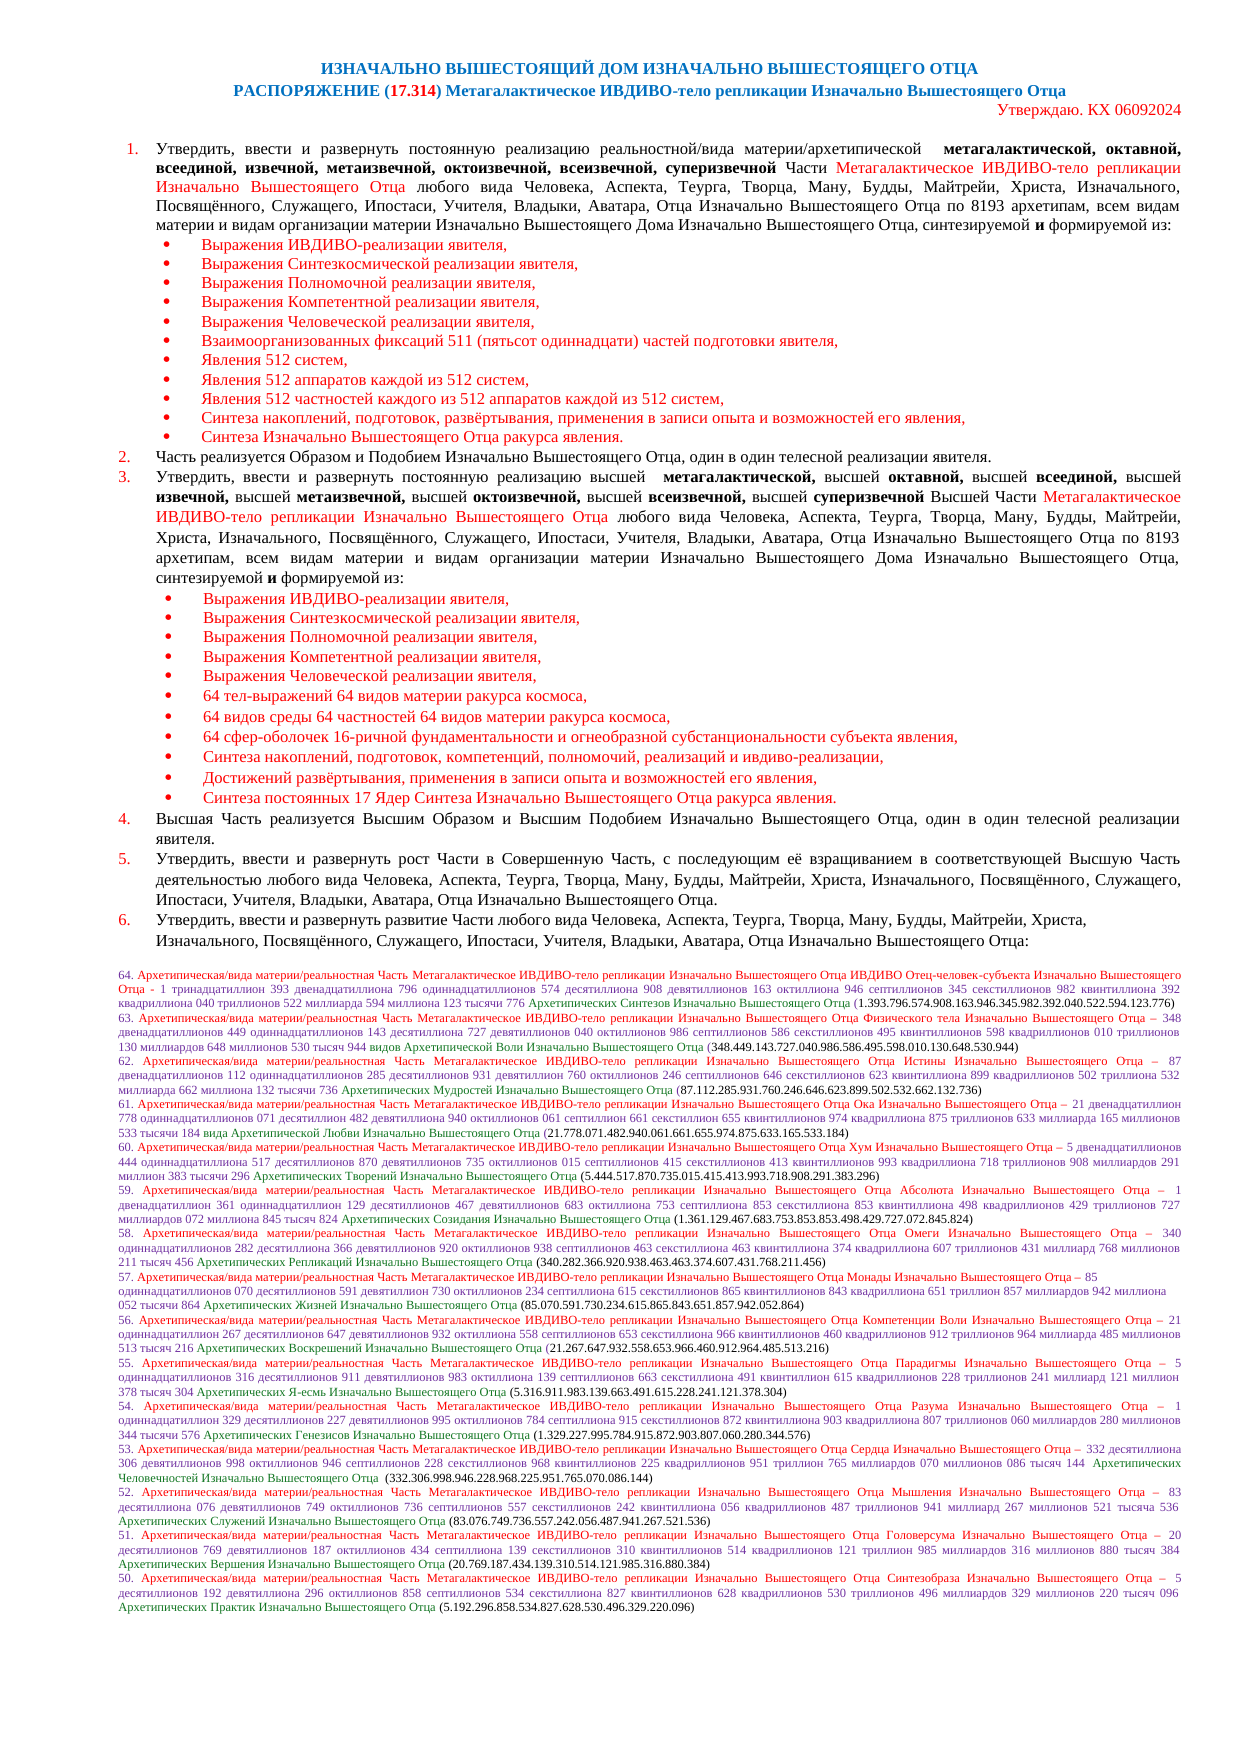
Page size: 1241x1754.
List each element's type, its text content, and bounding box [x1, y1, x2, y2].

list Высшая Часть реализуется Высшим Образом и Высшим Подобием Изначально Вышестоящего Отца, один в один телесной реализации явителя. [118, 808, 1181, 848]
list 64 сфер-оболочек 16-ричной фундаментальности и огнеобразной субстанциональности субъекта явления, [165, 727, 1181, 746]
text 55. Архетипическая/вида материи/реальностная Часть Метагалактическое ИВДИВО-тело репликации Изначально Вышестоящего Отца Парадигмы Изначально Вышестоящего Отца – 5 одиннадцатиллионов 316 десятиллионов 911 девятиллионов 983 октиллиона 139 септиллионов 663 секстиллиона 491 квинтиллион 615 квадриллионов 228 триллионов 241 миллиард 121 миллион 378 тысяч 304 Архетипических Я-есмь Изначально Вышестоящего Отца (5.316.911.983.139.663.491.615.228.241.121.378.304) [118, 1356, 1181, 1399]
list Выражения Компетентной реализации явителя, [165, 646, 1181, 666]
list Выражения Человеческой реализации явителя, [165, 666, 1181, 685]
list Достижений развёртывания, применения в записи опыта и возможностей его явления, [165, 768, 1181, 787]
list 64 видов среды 64 частностей 64 видов материи ракурса космоса, [165, 706, 1181, 726]
list Явления 512 систем, [163, 350, 1181, 369]
list Выражения Синтезкосмической реализации явителя, [163, 254, 1181, 273]
text 58. Архетипическая/вида материи/реальностная Часть Метагалактическое ИВДИВО-тело репликации Изначально Вышестоящего Отца Омеги Изначально Вышестоящего Отца – 340 одиннадцатиллионов 282 десятиллиона 366 девятиллионов 920 октиллионов 938 септиллионов 463 секстиллиона 463 квинтиллиона 374 квадриллиона 607 триллионов 431 миллиард 768 миллионов 211 тысяч 456 Архетипических Репликаций Изначально Вышестоящего Отца (340.282.366.920.938.463.463.374.607.431.768.211.456) [118, 1226, 1181, 1269]
list Синтеза накоплений, подготовок, компетенций, полномочий, реализаций и ивдиво-реализации, [165, 747, 1181, 767]
list Явления 512 частностей каждого из 512 аппаратов каждой из 512 систем, [163, 388, 1181, 408]
text 51. Архетипическая/вида материи/реальностная Часть Метагалактическое ИВДИВО-тело репликации Изначально Вышестоящего Отца Головерсума Изначально Вышестоящего Отца – 20 десятиллионов 769 девятиллионов 187 октиллионов 434 септиллиона 139 секстиллионов 310 квинтиллионов 514 квадриллионов 121 триллион 985 миллиардов 316 миллионов 880 тысяч 384 Архетипических Вершения Изначально Вышестоящего Отца (20.769.187.434.139.310.514.121.985.316.880.384) [118, 1528, 1181, 1571]
list Утвердить, ввести и развернуть рост Части в Совершенную Часть, с последующим её взращиванием в соответствующей Высшую Часть деятельностью любого вида Человека, Аспекта, Теурга, Творца, Ману, Будды, Майтрейи, Христа, Изначального, Посвящённого, Служащего, Ипостаси, Учителя, Владыки, Аватара, Отца Изначально Вышестоящего Отца. [118, 849, 1181, 909]
list Синтеза накоплений, подготовок, развёртывания, применения в записи опыта и возможностей его явления, [163, 408, 1181, 427]
list Явления 512 аппаратов каждой из 512 систем, [163, 369, 1181, 388]
text 52. Архетипическая/вида материи/реальностная Часть Метагалактическое ИВДИВО-тело репликации Изначально Вышестоящего Отца Мышления Изначально Вышестоящего Отца – 83 десятиллиона 076 девятиллионов 749 октиллионов 736 септиллионов 557 секстиллионов 242 квинтиллиона 056 квадриллионов 487 триллионов 941 миллиард 267 миллионов 521 тысяча 536 Архетипических Служений Изначально Вышестоящего Отца (83.076.749.736.557.242.056.487.941.267.521.536) [118, 1485, 1181, 1528]
list Синтеза Изначально Вышестоящего Отца ракурса явления. [163, 427, 1181, 446]
list Утвердить, ввести и развернуть постоянную реализацию высшей метагалактической, высшей октавной, высшей всеединой, высшей извечной, высшей метаизвечной, высшей октоизвечной, высшей всеизвечной, высшей суперизвечной Высшей Части Метагалактическое ИВДИВО-тело репликации Изначально Вышестоящего Отца любого вида Человека, Аспекта, Теурга, Творца, Ману, Будды, Майтрейи, Христа, Изначального, Посвящённого, Служащего, Ипостаси, Учителя, Владыки, Аватара, Отца Изначально Вышестоящего Отца по 8193 архетипам, всем видам материи и видам организации материи Изначально Вышестоящего Дома Изначально Вышестоящего Отца, синтезируемой и формируемой из: [118, 467, 1181, 587]
text Утверждаю. КХ 06092024 [118, 100, 1181, 119]
text 62. Архетипическая/вида материи/реальностная Часть Метагалактическое ИВДИВО-тело репликации Изначально Вышестоящего Отца Истины Изначально Вышестоящего Отца – 87 двенадцатиллионов 112 одиннадцатиллионов 285 десятиллионов 931 девятиллион 760 октиллионов 246 септиллионов 646 секстиллионов 623 квинтиллиона 899 квадриллионов 502 триллиона 532 миллиарда 662 миллиона 132 тысячи 736 Архетипических Мудростей Изначально Вышестоящего Отца (87.112.285.931.760.246.646.623.899.502.532.662.132.736) [118, 1054, 1181, 1097]
text 56. Архетипическая/вида материи/реальностная Часть Метагалактическое ИВДИВО-тело репликации Изначально Вышестоящего Отца Компетенции Воли Изначально Вышестоящего Отца – 21 одиннадцатиллион 267 десятиллионов 647 девятиллионов 932 октиллиона 558 септиллионов 653 секстиллиона 966 квинтиллионов 460 квадриллионов 912 триллионов 964 миллиарда 485 миллионов 513 тысяч 216 Архетипических Воскрешений Изначально Вышестоящего Отца (21.267.647.932.558.653.966.460.912.964.485.513.216) [118, 1312, 1181, 1356]
list Выражения Синтезкосмической реализации явителя, [165, 608, 1181, 627]
subtitle РАСПОРЯЖЕНИЕ (17.314) Метагалактическое ИВДИВО-тело репликации Изначально Вышестоящего Отца [118, 81, 1181, 100]
list Выражения Полномочной реализации явителя, [165, 627, 1181, 646]
text 59. Архетипическая/вида материи/реальностная Часть Метагалактическое ИВДИВО-тело репликации Изначально Вышестоящего Отца Абсолюта Изначально Вышестоящего Отца – 1 двенадцатиллион 361 одиннадцатиллион 129 десятиллионов 467 девятиллионов 683 октиллиона 753 септиллиона 853 секстиллиона 853 квинтиллиона 498 квадриллионов 429 триллионов 727 миллиардов 072 миллиона 845 тысяч 824 Архетипических Созидания Изначально Вышестоящего Отца (1.361.129.467.683.753.853.853.498.429.727.072.845.824) [118, 1183, 1181, 1226]
list Утвердить, ввести и развернуть постоянную реализацию реальностной/вида материи/архетипической метагалактической, октавной, всеединой, извечной, метаизвечной, октоизвечной, всеизвечной, суперизвечной Части Метагалактическое ИВДИВО-тело репликации Изначально Вышестоящего Отца любого вида Человека, Аспекта, Теурга, Творца, Ману, Будды, Майтрейи, Христа, Изначального, Посвящённого, Служащего, Ипостаси, Учителя, Владыки, Аватара, Отца Изначально Вышестоящего Отца по 8193 архетипам, всем видам материи и видам организации материи Изначально Вышестоящего Дома Изначально Вышестоящего Отца, синтезируемой и формируемой из: [126, 138, 1181, 234]
text 60. Архетипическая/вида материи/реальностная Часть Метагалактическое ИВДИВО-тело репликации Изначально Вышестоящего Отца Хум Изначально Вышестоящего Отца – 5 двенадцатиллионов 444 одиннадцатиллиона 517 десятиллионов 870 девятиллионов 735 октиллионов 015 септиллионов 415 секстиллионов 413 квинтиллионов 993 квадриллиона 718 триллионов 908 миллиардов 291 миллион 383 тысячи 296 Архетипических Творений Изначально Вышестоящего Отца (5.444.517.870.735.015.415.413.993.718.908.291.383.296) [118, 1140, 1181, 1183]
list Часть реализуется Образом и Подобием Изначально Вышестоящего Отца, один в один телесной реализации явителя. [118, 446, 1181, 466]
text 57. Архетипическая/вида материи/реальностная Часть Метагалактическое ИВДИВО-тело репликации Изначально Вышестоящего Отца Монады Изначально Вышестоящего Отца – 85 одиннадцатиллионов 070 десятиллионов 591 девятиллион 730 октиллионов 234 септиллиона 615 секстиллионов 865 квинтиллионов 843 квадриллиона 651 триллион 857 миллиардов 942 миллиона 052 тысячи 864 Архетипических Жизней Изначально Вышестоящего Отца (85.070.591.730.234.615.865.843.651.857.942.052.864) [118, 1269, 1181, 1312]
list Синтеза постоянных 17 Ядер Синтеза Изначально Вышестоящего Отца ракурса явления. [165, 788, 1181, 807]
text 63. Архетипическая/вида материи/реальностная Часть Метагалактическое ИВДИВО-тело репликации Изначально Вышестоящего Отца Физического тела Изначально Вышестоящего Отца – 348 двенадцатиллионов 449 одиннадцатиллионов 143 десятиллиона 727 девятиллионов 040 октиллионов 986 септиллионов 586 секстиллионов 495 квинтиллионов 598 квадриллионов 010 триллионов 130 миллиардов 648 миллионов 530 тысяч 944 видов Архетипической Воли Изначально Вышестоящего Отца (348.449.143.727.040.986.586.495.598.010.130.648.530.944) [118, 1011, 1181, 1054]
list Выражения ИВДИВО-реализации явителя, [165, 588, 1181, 608]
text ИЗНАЧАЛЬНО ВЫШЕСТОЯЩИЙ ДОМ ИЗНАЧАЛЬНО ВЫШЕСТОЯЩЕГО ОТЦА [118, 59, 1181, 78]
list Выражения ИВДИВО-реализации явителя, [163, 234, 1181, 254]
text 64. Архетипическая/вида материи/реальностная Часть Метагалактическое ИВДИВО-тело репликации Изначально Вышестоящего Отца ИВДИВО Отец-человек-субъекта Изначально Вышестоящего Отца - 1 тринадцатиллион 393 двенадцатиллиона 796 одиннадцатиллионов 574 десятиллиона 908 девятиллионов 163 октиллиона 946 септиллионов 345 секстиллионов 982 квинтиллиона 392 квадриллиона 040 триллионов 522 миллиарда 594 миллиона 123 тысячи 776 Архетипических Синтезов Изначально Вышестоящего Отца (1.393.796.574.908.163.946.345.982.392.040.522.594.123.776) [118, 967, 1181, 1011]
list Выражения Компетентной реализации явителя, [163, 292, 1181, 311]
list Утвердить, ввести и развернуть развитие Части любого вида Человека, Аспекта, Теурга, Творца, Ману, Будды, Майтрейи, Христа, Изначального, Посвящённого, Служащего, Ипостаси, Учителя, Владыки, Аватара, Отца Изначально Вышестоящего Отца: [118, 910, 1181, 949]
text 54. Архетипическая/вида материи/реальностная Часть Метагалактическое ИВДИВО-тело репликации Изначально Вышестоящего Отца Разума Изначально Вышестоящего Отца – 1 одиннадцатиллион 329 десятиллионов 227 девятиллионов 995 октиллионов 784 септиллиона 915 секстиллионов 872 квинтиллиона 903 квадриллиона 807 триллионов 060 миллиардов 280 миллионов 344 тысячи 576 Архетипических Генезисов Изначально Вышестоящего Отца (1.329.227.995.784.915.872.903.807.060.280.344.576) [118, 1399, 1181, 1442]
text 53. Архетипическая/вида материи/реальностная Часть Метагалактическое ИВДИВО-тело репликации Изначально Вышестоящего Отца Сердца Изначально Вышестоящего Отца – 332 десятиллиона 306 девятиллионов 998 октиллионов 946 септиллионов 228 секстиллионов 968 квинтиллионов 225 квадриллионов 951 триллион 765 миллиардов 070 миллионов 086 тысяч 144 Архетипических Человечностей Изначально Вышестоящего Отца (332.306.998.946.228.968.225.951.765.070.086.144) [118, 1442, 1181, 1485]
list Выражения Полномочной реализации явителя, [163, 273, 1181, 292]
list Взаимоорганизованных фиксаций 511 (пятьсот одиннадцати) частей подготовки явителя, [163, 331, 1181, 350]
list 64 тел-выражений 64 видов материи ракурса космоса, [165, 686, 1181, 705]
list Выражения Человеческой реализации явителя, [163, 311, 1181, 331]
text 50. Архетипическая/вида материи/реальностная Часть Метагалактическое ИВДИВО-тело репликации Изначально Вышестоящего Отца Синтезобраза Изначально Вышестоящего Отца – 5 десятиллионов 192 девятиллиона 296 октиллионов 858 септиллионов 534 секстиллиона 827 квинтиллионов 628 квадриллионов 530 триллионов 496 миллиардов 329 миллионов 220 тысяч 096 Архетипических Практик Изначально Вышестоящего Отца (5.192.296.858.534.827.628.530.496.329.220.096) [118, 1571, 1181, 1614]
text 61. Архетипическая/вида материи/реальностная Часть Метагалактическое ИВДИВО-тело репликации Изначально Вышестоящего Отца Ока Изначально Вышестоящего Отца – 21 двенадцатиллион 778 одиннадцатиллионов 071 десятиллион 482 девятиллиона 940 октиллионов 061 септиллион 661 секстиллион 655 квинтиллионов 974 квадриллиона 875 триллионов 633 миллиарда 165 миллионов 533 тысячи 184 вида Архетипической Любви Изначально Вышестоящего Отца (21.778.071.482.940.061.661.655.974.875.633.165.533.184) [118, 1097, 1181, 1140]
